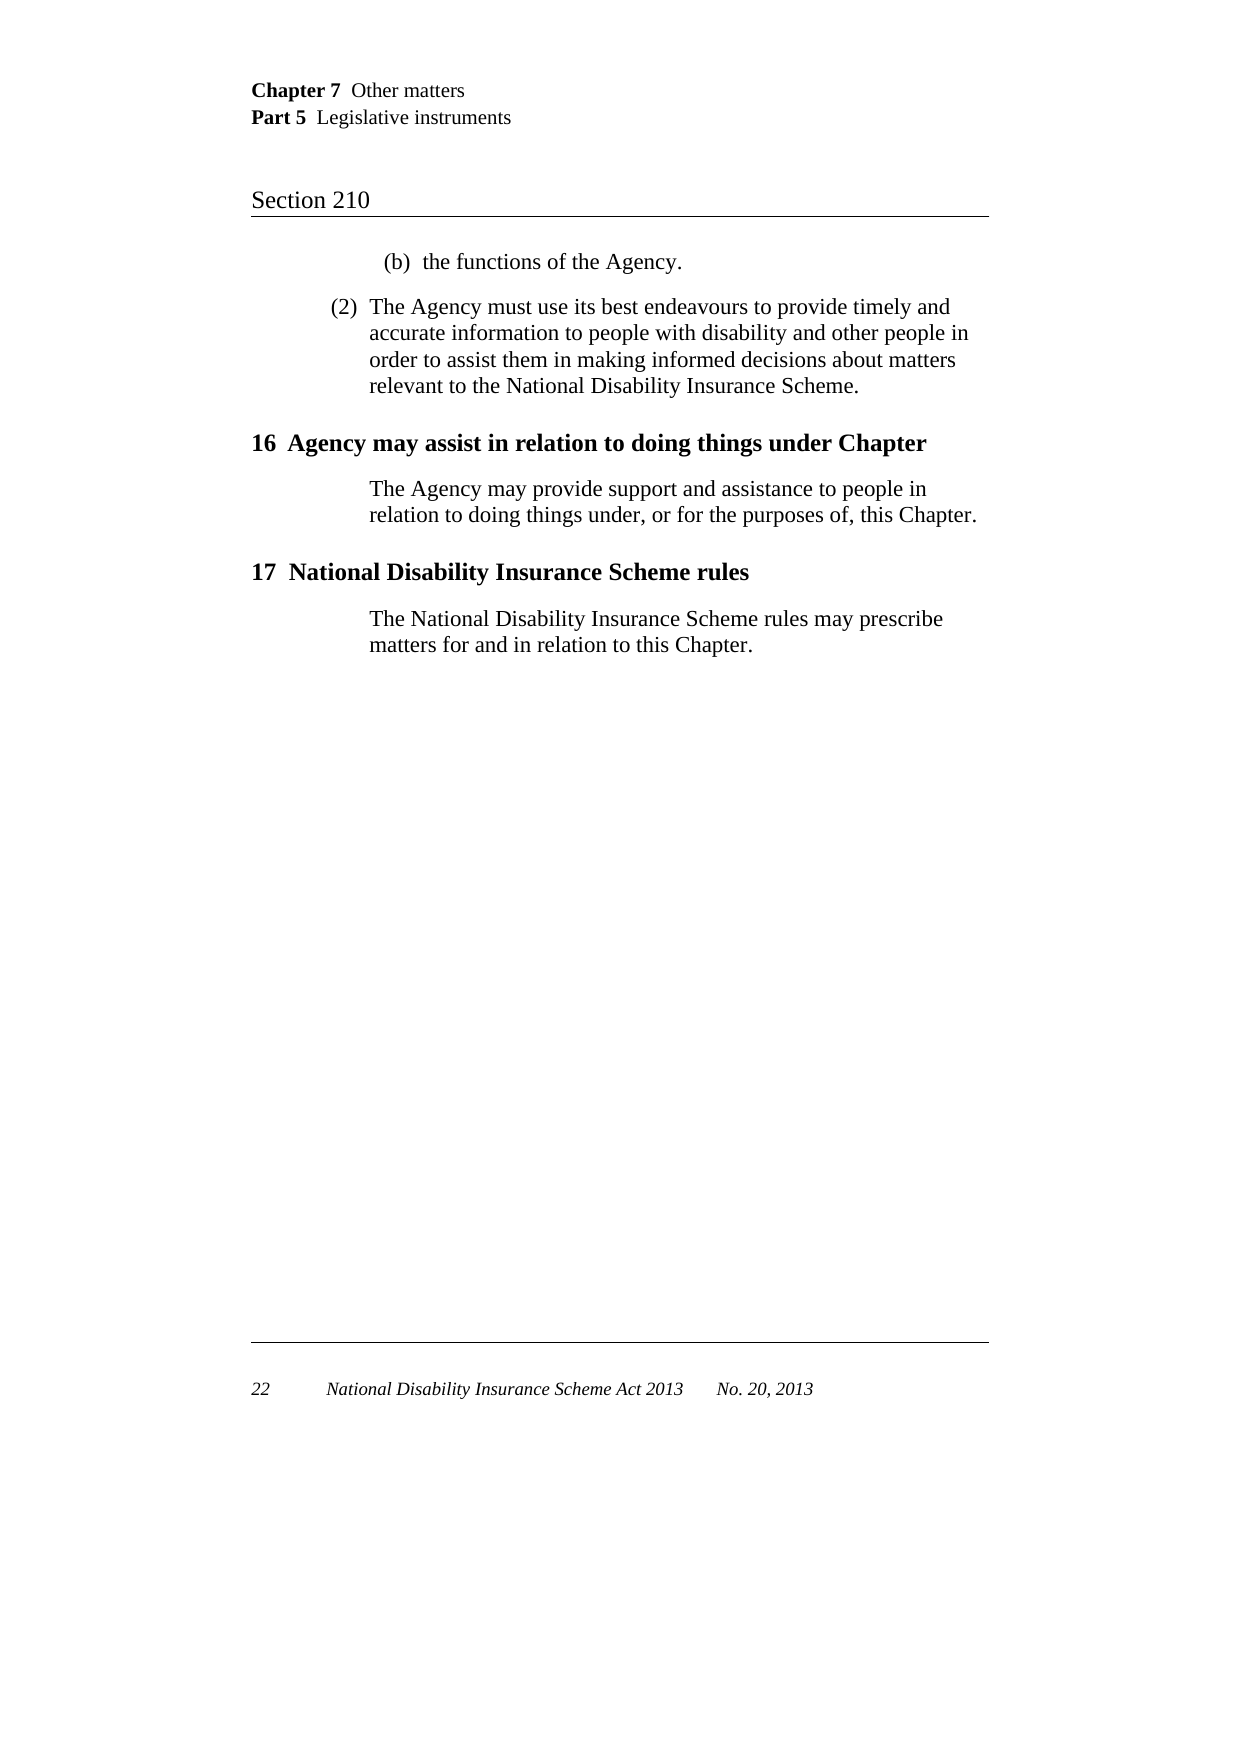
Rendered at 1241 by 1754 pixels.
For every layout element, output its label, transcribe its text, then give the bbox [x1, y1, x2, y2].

text The National Disability Insurance Scheme rules may prescribe matters for and in relation to this Chapter. [251, 604, 989, 657]
text (2) The Agency must use its best endeavours to provide timely and accurate information to people with disability and other people in order to assist them in making informed decisions about matters relevant to the National Disability Insurance Scheme. [251, 293, 989, 398]
text The Agency may provide support and assistance to people in relation to doing things under, or for the purposes of, this Chapter. [251, 475, 989, 528]
text 16 Agency may assist in relation to doing things under Chapter [251, 428, 989, 456]
text (b) the functions of the Agency. [251, 248, 989, 274]
text 17 National Disability Insurance Scheme rules [251, 557, 989, 586]
